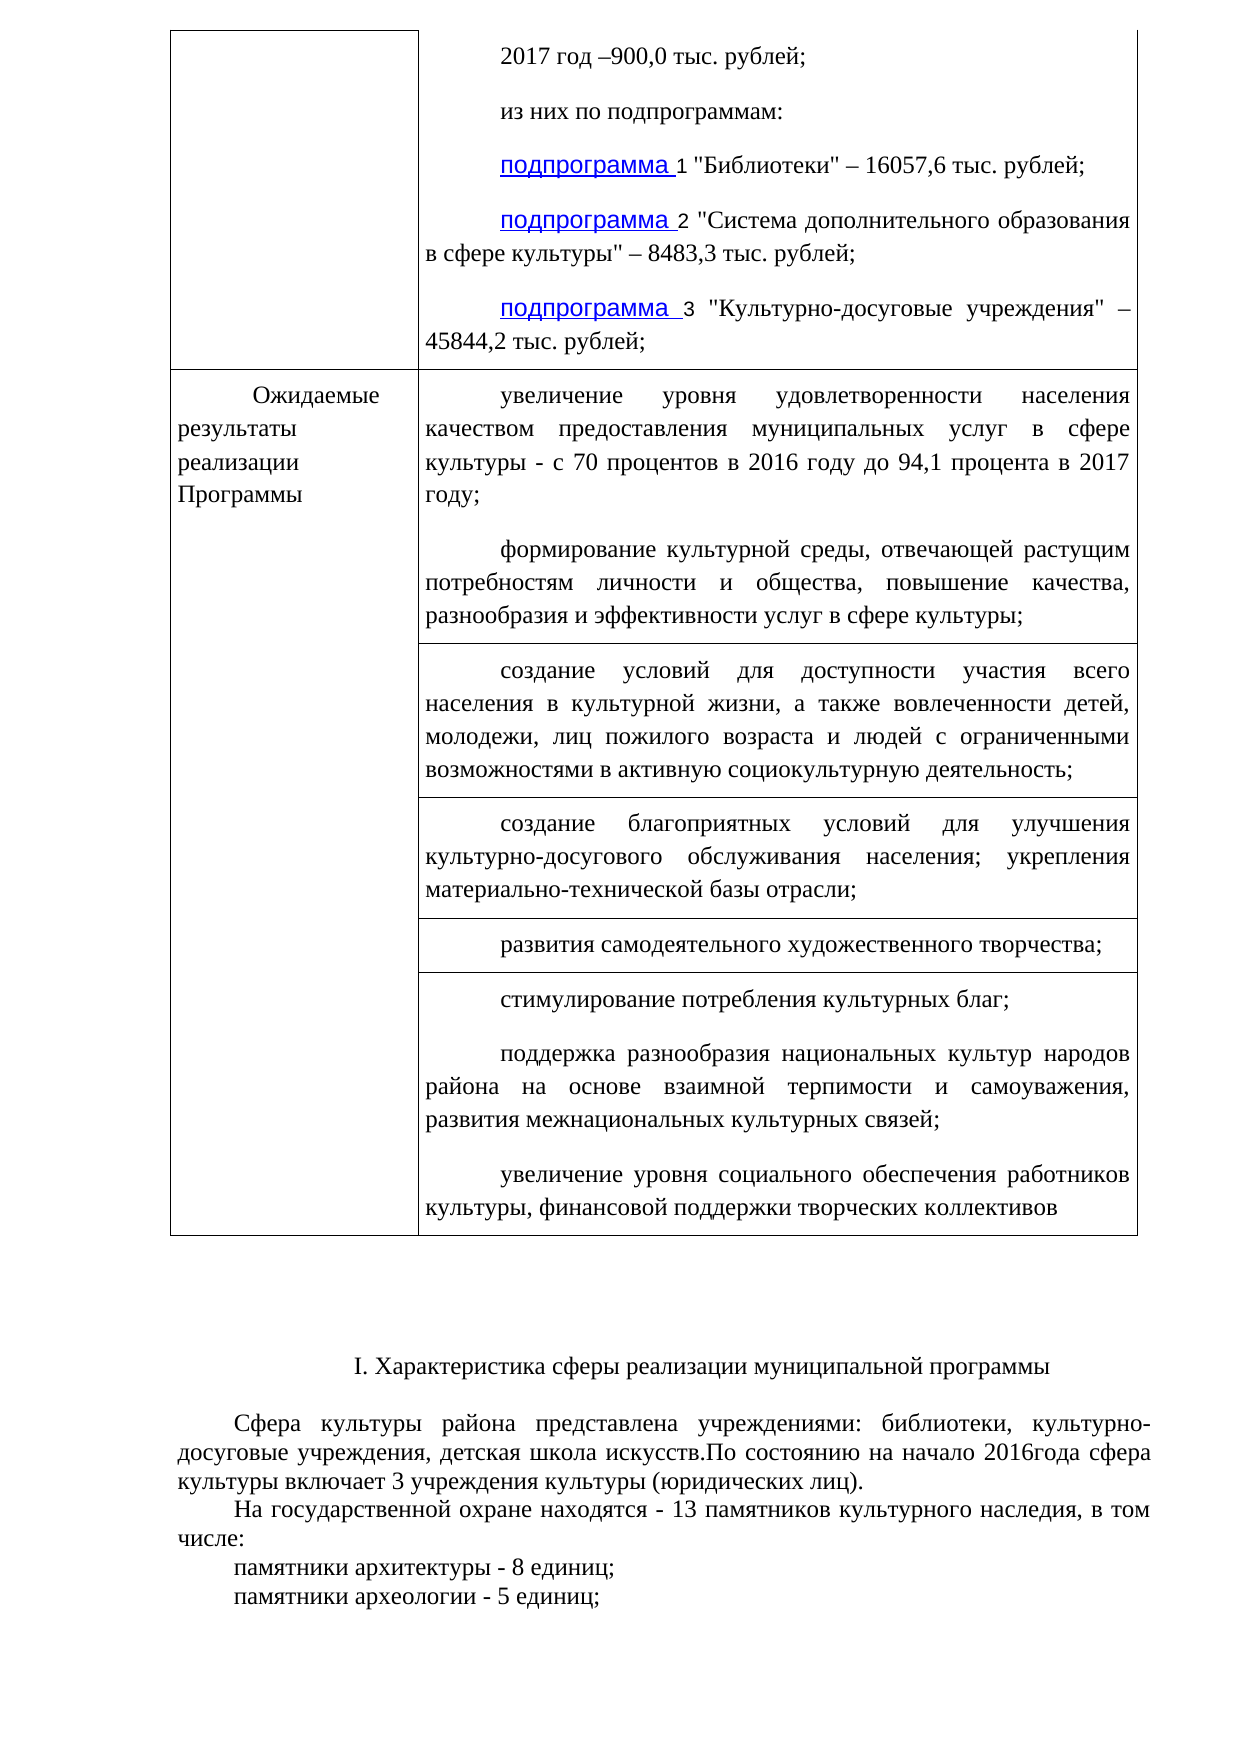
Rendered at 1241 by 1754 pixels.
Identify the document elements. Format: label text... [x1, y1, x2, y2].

table_cell увеличение уровня удовлетворенности населения качеством предоставления муниципальных услуг в сфере культуры - с 70 процентов в 2016 году до 94,1 процента в 2017 году; [419, 370, 1137, 522]
text На государственной охране находятся - 13 памятников культурного наследия, в том числе: [177, 1494, 1152, 1552]
text памятники архитектуры - 8 единиц; [177, 1552, 1152, 1581]
table_cell создание благоприятных условий для улучшения культурно-досугового обслуживания населения; укрепления материально-технической базы отрасли; [419, 798, 1137, 917]
table_cell поддержка разнообразия национальных культур народов района на основе взаимной терпимости и самоуважения, развития межнациональных культурных связей; [419, 1027, 1137, 1147]
table_cell развития самодеятельного художественного творчества; [419, 919, 1137, 972]
table_cell 2017 год –900,0 тыс. рублей; [419, 30, 1137, 84]
table_cell подпрограмма 1 "Библиотеки" – 16057,6 тыс. рублей; [419, 139, 1137, 193]
text памятники археологии - 5 единиц; [177, 1581, 1152, 1609]
table_cell Ожидаемые результаты реализации Программы [171, 370, 418, 1235]
text Сфера культуры района представлена учреждениями: библиотеки, культурно-досуговые учреждения, детская школа искусств.По состоянию на начало 2016года сфера культуры включает 3 учреждения культуры (юридических лиц). [177, 1408, 1152, 1494]
table_cell из них по подпрограммам: [419, 84, 1137, 139]
table_cell создание условий для доступности участия всего населения в культурной жизни, а также вовлеченности детей, молодежи, лиц пожилого возраста и людей с ограниченными возможностями в активную социокультурную деятельность; [419, 644, 1137, 797]
table_cell подпрограмма 2 "Система дополнительного образования в сфере культуры" – 8483,3 тыс. рублей; [419, 194, 1137, 281]
table_cell стимулирование потребления культурных благ; [419, 973, 1137, 1027]
text I. Характеристика сферы реализации муниципальной программы [177, 1351, 1152, 1379]
table_cell подпрограмма 3 "Культурно-досуговые учреждения" – 45844,2 тыс. рублей; [419, 281, 1137, 369]
table_cell увеличение уровня социального обеспечения работников культуры, финансовой поддержки творческих коллективов [419, 1147, 1137, 1235]
table_cell формирование культурной среды, отвечающей растущим потребностям личности и общества, повышение качества, разнообразия и эффективности услуг в сфере культуры; [419, 523, 1137, 643]
